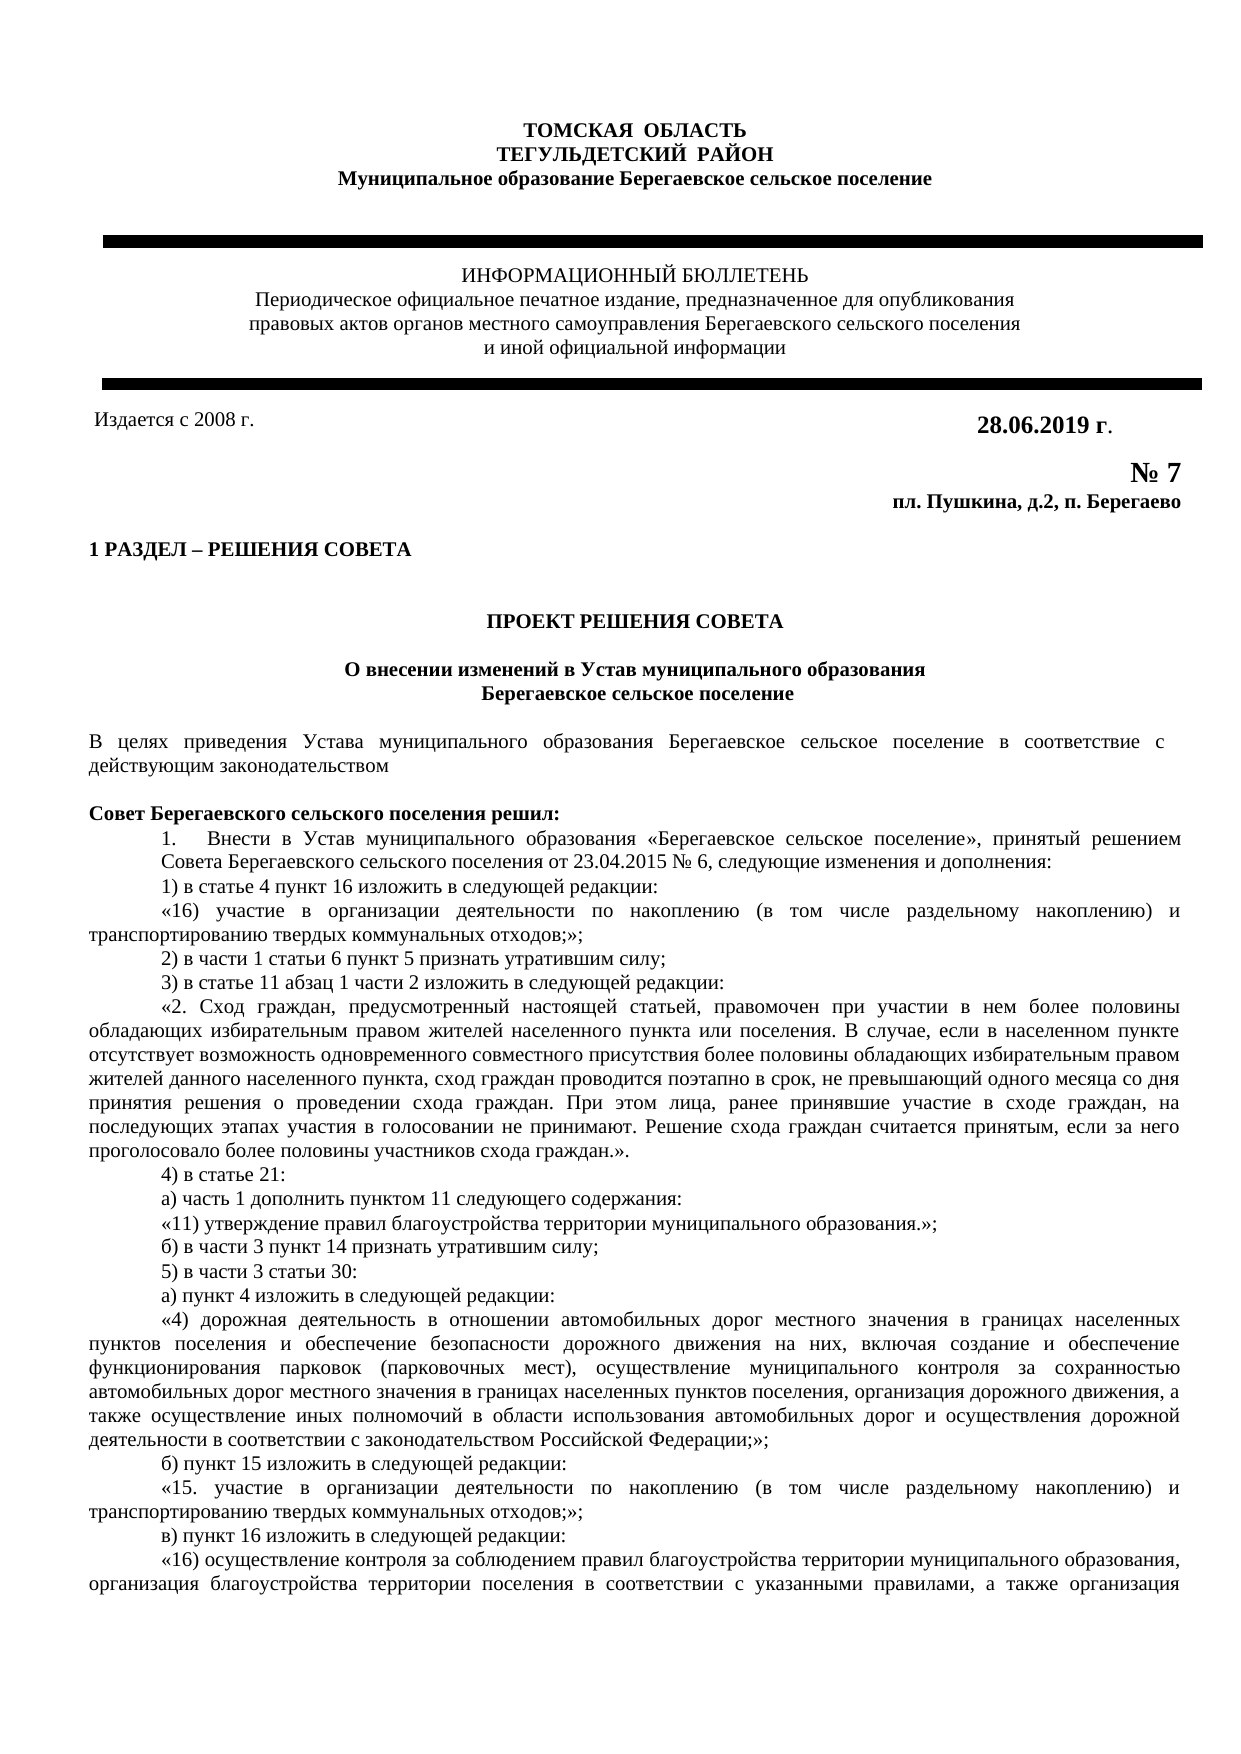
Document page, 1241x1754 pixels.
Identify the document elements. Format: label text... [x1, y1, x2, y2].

text 1) в статье 4 пункт 16 изложить в следующей редакции: [89, 873, 1181, 898]
text О внесении изменений в Устав муниципального образования [89, 657, 1181, 681]
text Периодическое официальное печатное издание, предназначенное для опубликования [89, 287, 1181, 311]
text 1. Внести в Устав муниципального образования «Берегаевское сельское поселение», принятый решением Совета Берегаевского сельского поселения от 23.04.2015 № 6, следующие изменения и дополнения: [161, 825, 1181, 873]
text в) пункт 16 изложить в следующей редакции: [89, 1523, 1181, 1547]
text Совет Берегаевского сельского поселения решил: [89, 801, 1181, 825]
text 4) в статье 21: [89, 1162, 1181, 1186]
text «4) дорожная деятельность в отношении автомобильных дорог местного значения в границах населенных пунктов поселения и обеспечение безопасности дорожного движения на них, включая создание и обеспечение функционирования парковок (парковочных мест), осуществление муниципального контроля за сохранностью автомобильных дорог местного значения в границах населенных пунктов поселения, организация дорожного движения, а также осуществление иных полномочий в области использования автомобильных дорог и осуществления дорожной деятельности в соответствии с законодательством Российской Федерации;»; [89, 1307, 1181, 1451]
text а) часть 1 дополнить пунктом 11 следующего содержания: [89, 1186, 1181, 1210]
text а) пункт 4 изложить в следующей редакции: [89, 1283, 1181, 1307]
text и иной официальной информации [89, 335, 1181, 359]
text 1 РАЗДЕЛ – РЕШЕНИЯ СОВЕТА [89, 537, 1181, 561]
text 3) в статье 11 абзац 1 части 2 изложить в следующей редакции: [89, 970, 1181, 994]
text ПРОЕКТ РЕШЕНИЯ СОВЕТА [89, 609, 1181, 633]
text Муниципальное образование Берегаевское сельское поселение [59, 166, 1181, 190]
text 5) в части 3 статьи 30: [89, 1258, 1181, 1283]
text № 7 [89, 455, 1181, 488]
text б) в части 3 пункт 14 признать утратившим силу; [89, 1234, 1181, 1258]
text «16) участие в организации деятельности по накоплению (в том числе раздельному накоплению) и транспортированию твердых коммунальных отходов;»; [89, 898, 1181, 946]
text ТЕГУЛЬДЕТСКИЙ РАЙОН [59, 142, 1181, 166]
text В целях приведения Устава муниципального образования Берегаевское сельское поселение в соответствие с действующим законодательством [89, 729, 1166, 777]
text Берегаевское сельское поселение [89, 681, 1181, 705]
text ТОМСКАЯ ОБЛАСТЬ [89, 118, 1181, 142]
text 2) в части 1 статьи 6 пункт 5 признать утратившим силу; [89, 946, 1181, 970]
text пл. Пушкина, д.2, п. Берегаево [89, 488, 1181, 513]
text б) пункт 15 изложить в следующей редакции: [89, 1451, 1181, 1475]
text «2. Сход граждан, предусмотренный настоящей статьей, правомочен при участии в нем более половины обладающих избирательным правом жителей населенного пункта или поселения. В случае, если в населенном пункте отсутствует возможность одновременного совместного присутствия более половины обладающих избирательным правом жителей данного населенного пункта, сход граждан проводится поэтапно в срок, не превышающий одного месяца со дня принятия решения о проведении схода граждан. При этом лица, ранее принявшие участие в сходе граждан, на последующих этапах участия в голосовании не принимают. Решение схода граждан считается принятым, если за него проголосовало более половины участников схода граждан.». [89, 994, 1181, 1162]
text Издается с 2008 г. [89, 407, 1181, 431]
text правовых актов органов местного самоуправления Берегаевского сельского поселения [89, 311, 1181, 335]
text ИНФОРМАЦИОННЫЙ БЮЛЛЕТЕНЬ [59, 262, 1181, 287]
text «15. участие в организации деятельности по накоплению (в том числе раздельному накоплению) и транспортированию твердых коммунальных отходов;»; [89, 1475, 1181, 1523]
text «11) утверждение правил благоустройства территории муниципального образования.»; [89, 1210, 1181, 1234]
